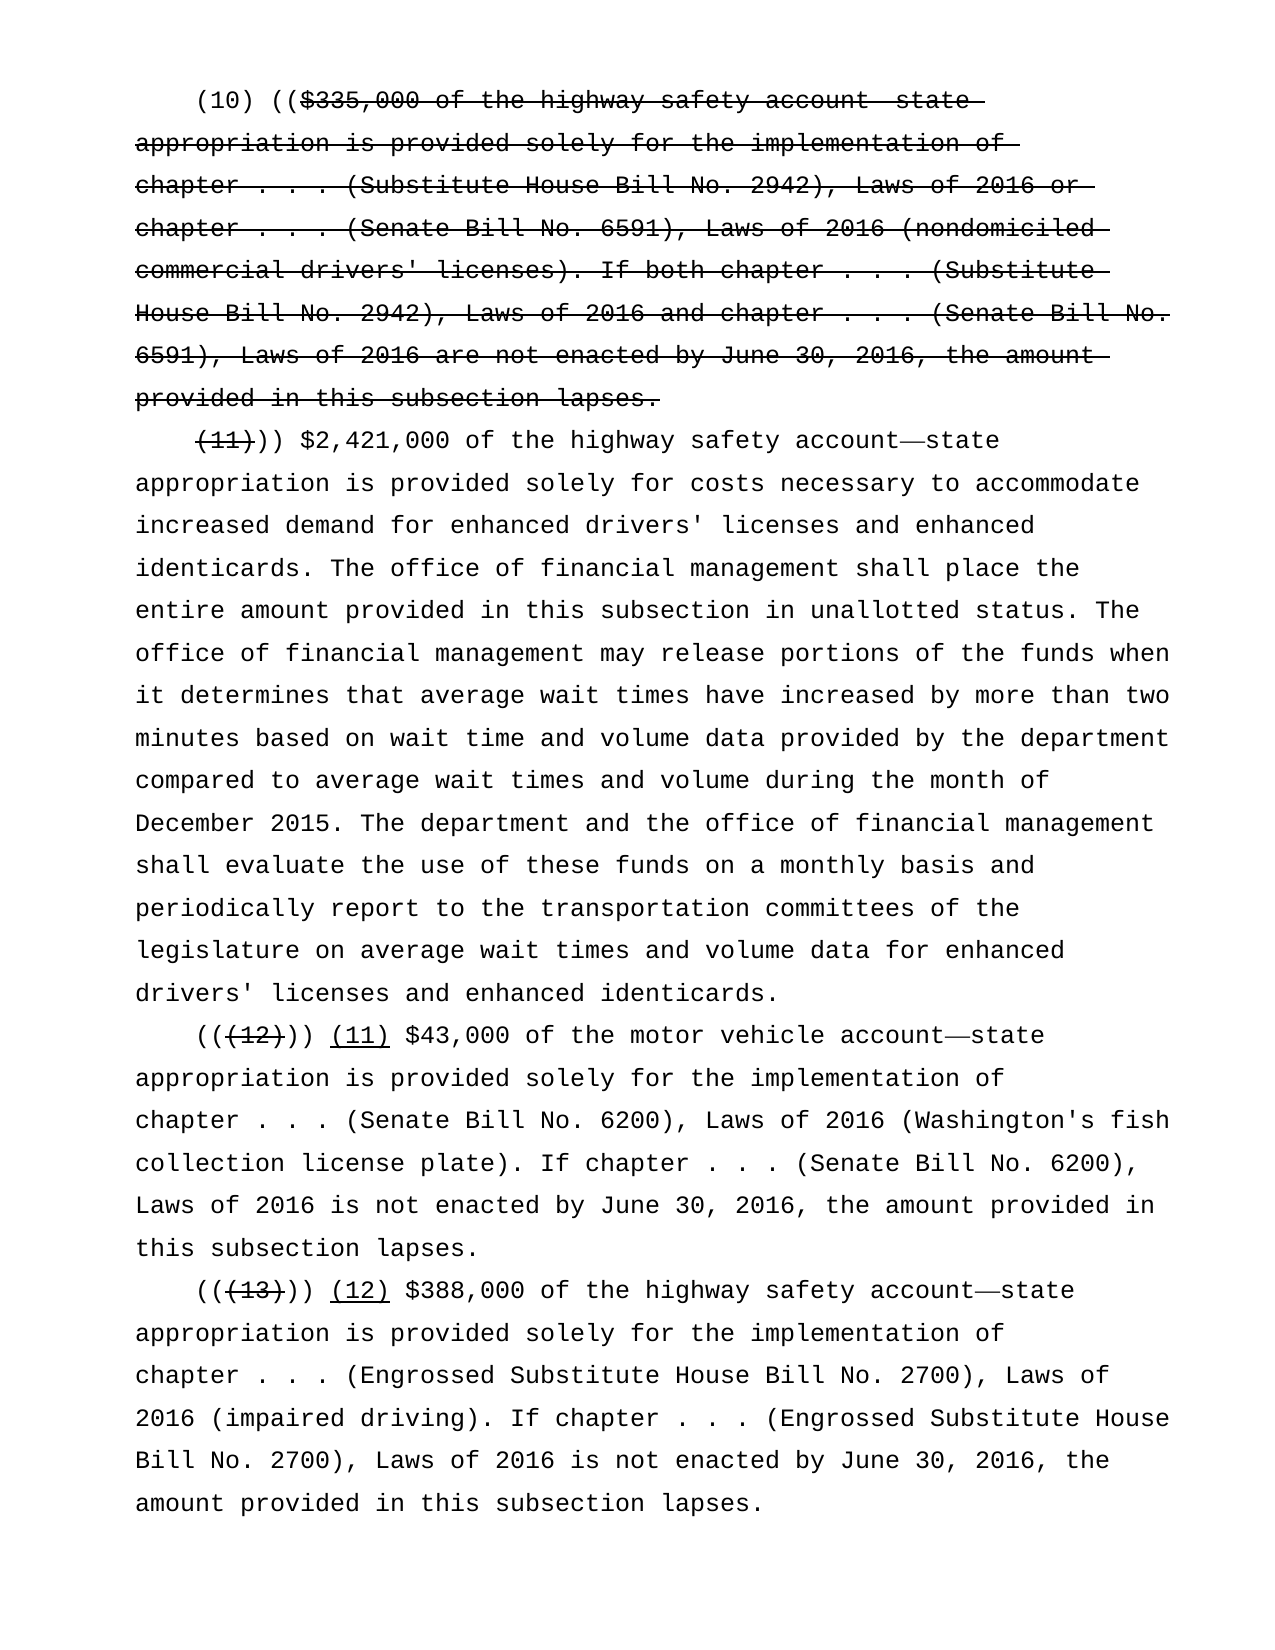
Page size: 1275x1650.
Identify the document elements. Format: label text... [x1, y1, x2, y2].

text (((12))) (11) $43,000 of the motor vehicle account—state appropriation is provided solely for the implementation of chapter . . . (Senate Bill No. 6200), Laws of 2016 (Washington's fish collection license plate). If chapter . . . (Senate Bill No. 6200), Laws of 2016 is not enacted by June 30, 2016, the amount provided in this subsection lapses. [135, 1010, 1170, 1265]
text (((13))) (12) $388,000 of the highway safety account—state appropriation is provided solely for the implementation of chapter . . . (Engrossed Substitute House Bill No. 2700), Laws of 2016 (impaired driving). If chapter . . . (Engrossed Substitute House Bill No. 2700), Laws of 2016 is not enacted by June 30, 2016, the amount provided in this subsection lapses. [135, 1265, 1170, 1520]
text (11))) $2,421,000 of the highway safety account—state appropriation is provided solely for costs necessary to accommodate increased demand for enhanced drivers' licenses and enhanced identicards. The office of financial management shall place the entire amount provided in this subsection in unallotted status. The office of financial management may release portions of the funds when it determines that average wait times have increased by more than two minutes based on wait time and volume data provided by the department compared to average wait times and volume during the month of December 2015. The department and the office of financial management shall evaluate the use of these funds on a monthly basis and periodically report to the transportation committees of the legislature on average wait times and volume data for enhanced drivers' licenses and enhanced identicards. [135, 415, 1170, 1010]
text (10) (($335,000 of the highway safety account—state appropriation is provided solely for the implementation of chapter . . . (Substitute House Bill No. 2942), Laws of 2016 or chapter . . . (Senate Bill No. 6591), Laws of 2016 (nondomiciled commercial drivers' licenses). If both chapter . . . (Substitute House Bill No. 2942), Laws of 2016 and chapter . . . (Senate Bill No. 6591), Laws of 2016 are not enacted by June 30, 2016, the amount provided in this subsection lapses. [135, 316, 1170, 415]
text (10) (($335,000 of the highway safety account—state appropriation is provided solely for the implementation of chapter . . . (Substitute House Bill No. 2942), Laws of 2016 or chapter . . . (Senate Bill No. 6591), Laws of 2016 (nondomiciled commercial drivers' licenses). If both chapter . . . (Substitute House Bill No. 2942), Laws of 2016 and chapter . . . (Senate Bill No. 6591), Laws of 2016 are not enacted by June 30, 2016, the amount provided in this subsection lapses. [135, 75, 1170, 314]
